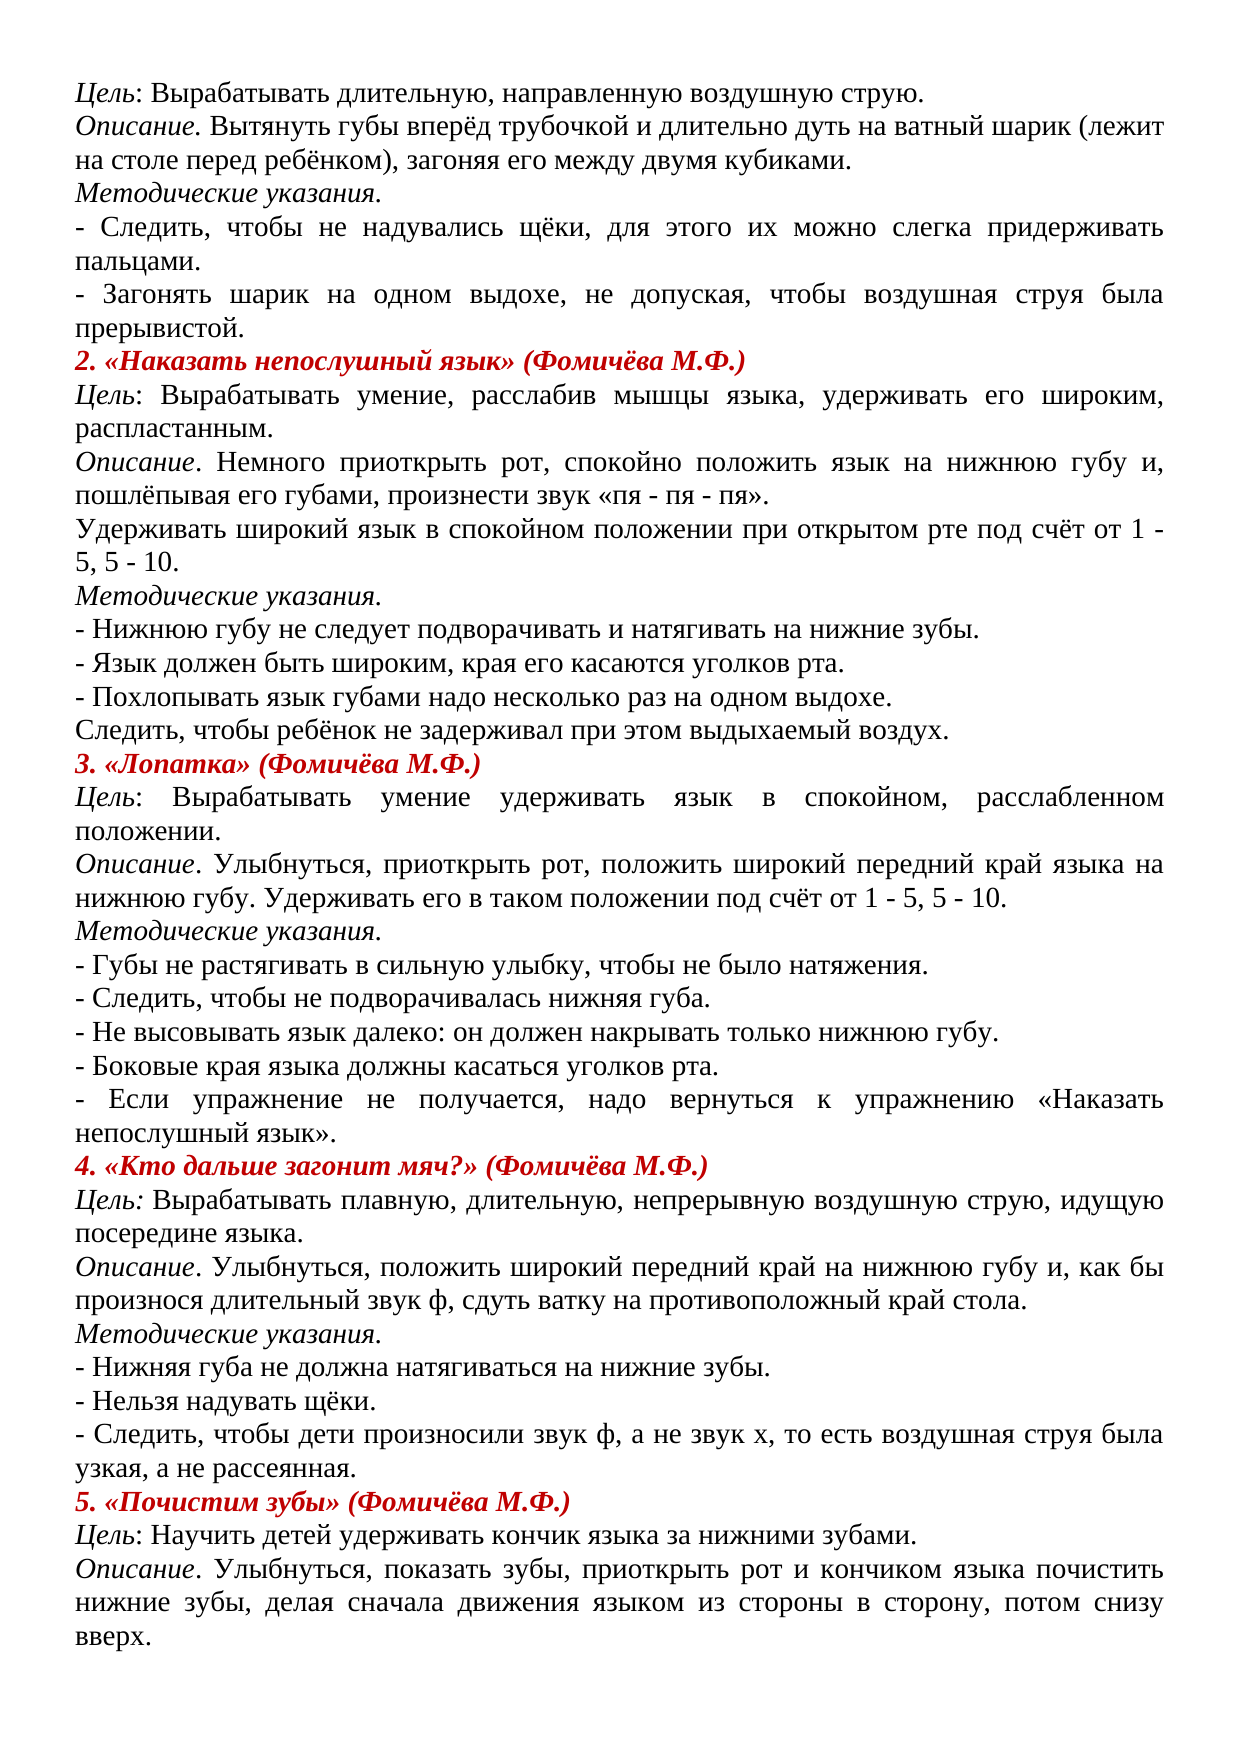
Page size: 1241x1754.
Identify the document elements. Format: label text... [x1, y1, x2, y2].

text - Следить, чтобы дети произносили звук ф, а не звук х, то есть воздушная струя была узкая, а не рассеянная. [75, 1417, 1165, 1484]
text Описание. Вытянуть губы вперёд трубочкой и длительно дуть на ватный шарик (лежит на столе перед ребёнком), загоняя его между двумя кубиками. [75, 108, 1165, 176]
text - Загонять шарик на одном выдохе, не допуская, чтобы воздушная струя была прерывистой. [75, 276, 1165, 343]
text - Боковые края языка должны касаться уголков рта. [75, 1048, 1165, 1081]
text Описание. Улыбнуться, положить широкий передний край на нижнюю губу и, как бы произнося длительный звук ф, сдуть ватку на противоположный край стола. [75, 1249, 1165, 1316]
text - Губы не растягивать в сильную улыбку, чтобы не было натяжения. [75, 947, 1165, 981]
text - Нижняя губа не должна натягиваться на нижние зубы. [75, 1349, 1165, 1383]
text Описание. Улыбнуться, приоткрыть рот, положить широкий передний край языка на нижнюю губу. Удерживать его в таком положении под счёт от 1 - 5, 5 - 10. [75, 846, 1165, 913]
text 3. «Лопатка» (Фомичёва М.Ф.) [75, 746, 1165, 779]
text Методические указания. [75, 1316, 1165, 1349]
text Методические указания. [75, 176, 1165, 209]
text Цель: Вырабатывать длительную, направленную воздушную струю. [75, 75, 1165, 108]
text - Следить, чтобы не надувались щёки, для этого их можно слегка придерживать пальцами. [75, 209, 1165, 276]
text Методические указания. [75, 913, 1165, 947]
text - Нельзя надувать щёки. [75, 1383, 1165, 1417]
text Цель: Научить детей удерживать кончик языка за нижними зубами. [75, 1517, 1165, 1551]
text - Если упражнение не получается, надо вернуться к упражнению «Наказать непослушный язык». [75, 1081, 1165, 1148]
text Цель: Вырабатывать плавную, длительную, непрерывную воздушную струю, идущую посередине языка. [75, 1182, 1165, 1249]
text Описание. Улыбнуться, показать зубы, приоткрыть рот и кончиком языка почистить нижние зубы, делая сначала движения языком из стороны в сторону, потом снизу вверх. [75, 1551, 1165, 1651]
text - Следить, чтобы не подворачивалась нижняя губа. [75, 981, 1165, 1014]
text - Язык должен быть широким, края его касаются уголков рта. [75, 645, 1165, 679]
text Следить, чтобы ребёнок не задерживал при этом выдыхаемый воздух. [75, 712, 1165, 746]
text Цель: Вырабатывать умение удерживать язык в спокойном, расслабленном положении. [75, 779, 1165, 846]
text Методические указания. [75, 578, 1165, 612]
text Описание. Немного приоткрыть рот, спокойно положить язык на нижнюю губу и, пошлёпывая его губами, произнести звук «пя - пя - пя». [75, 444, 1165, 511]
text - Не высовывать язык далеко: он должен накрывать только нижнюю губу. [75, 1014, 1165, 1048]
text Удерживать широкий язык в спокойном положении при открытом рте под счёт от 1 - 5, 5 - 10. [75, 511, 1165, 578]
text - Похлопывать язык губами надо несколько раз на одном выдохе. [75, 679, 1165, 712]
text - Нижнюю губу не следует подворачивать и натягивать на нижние зубы. [75, 612, 1165, 645]
text 5. «Почистим зубы» (Фомичёва М.Ф.) [75, 1484, 1165, 1517]
text 4. «Кто дальше загонит мяч?» (Фомичёва М.Ф.) [75, 1148, 1165, 1182]
text Цель: Вырабатывать умение, расслабив мышцы языка, удерживать его широким, распластанным. [75, 377, 1165, 444]
text 2. «Наказать непослушный язык» (Фомичёва М.Ф.) [75, 343, 1165, 377]
